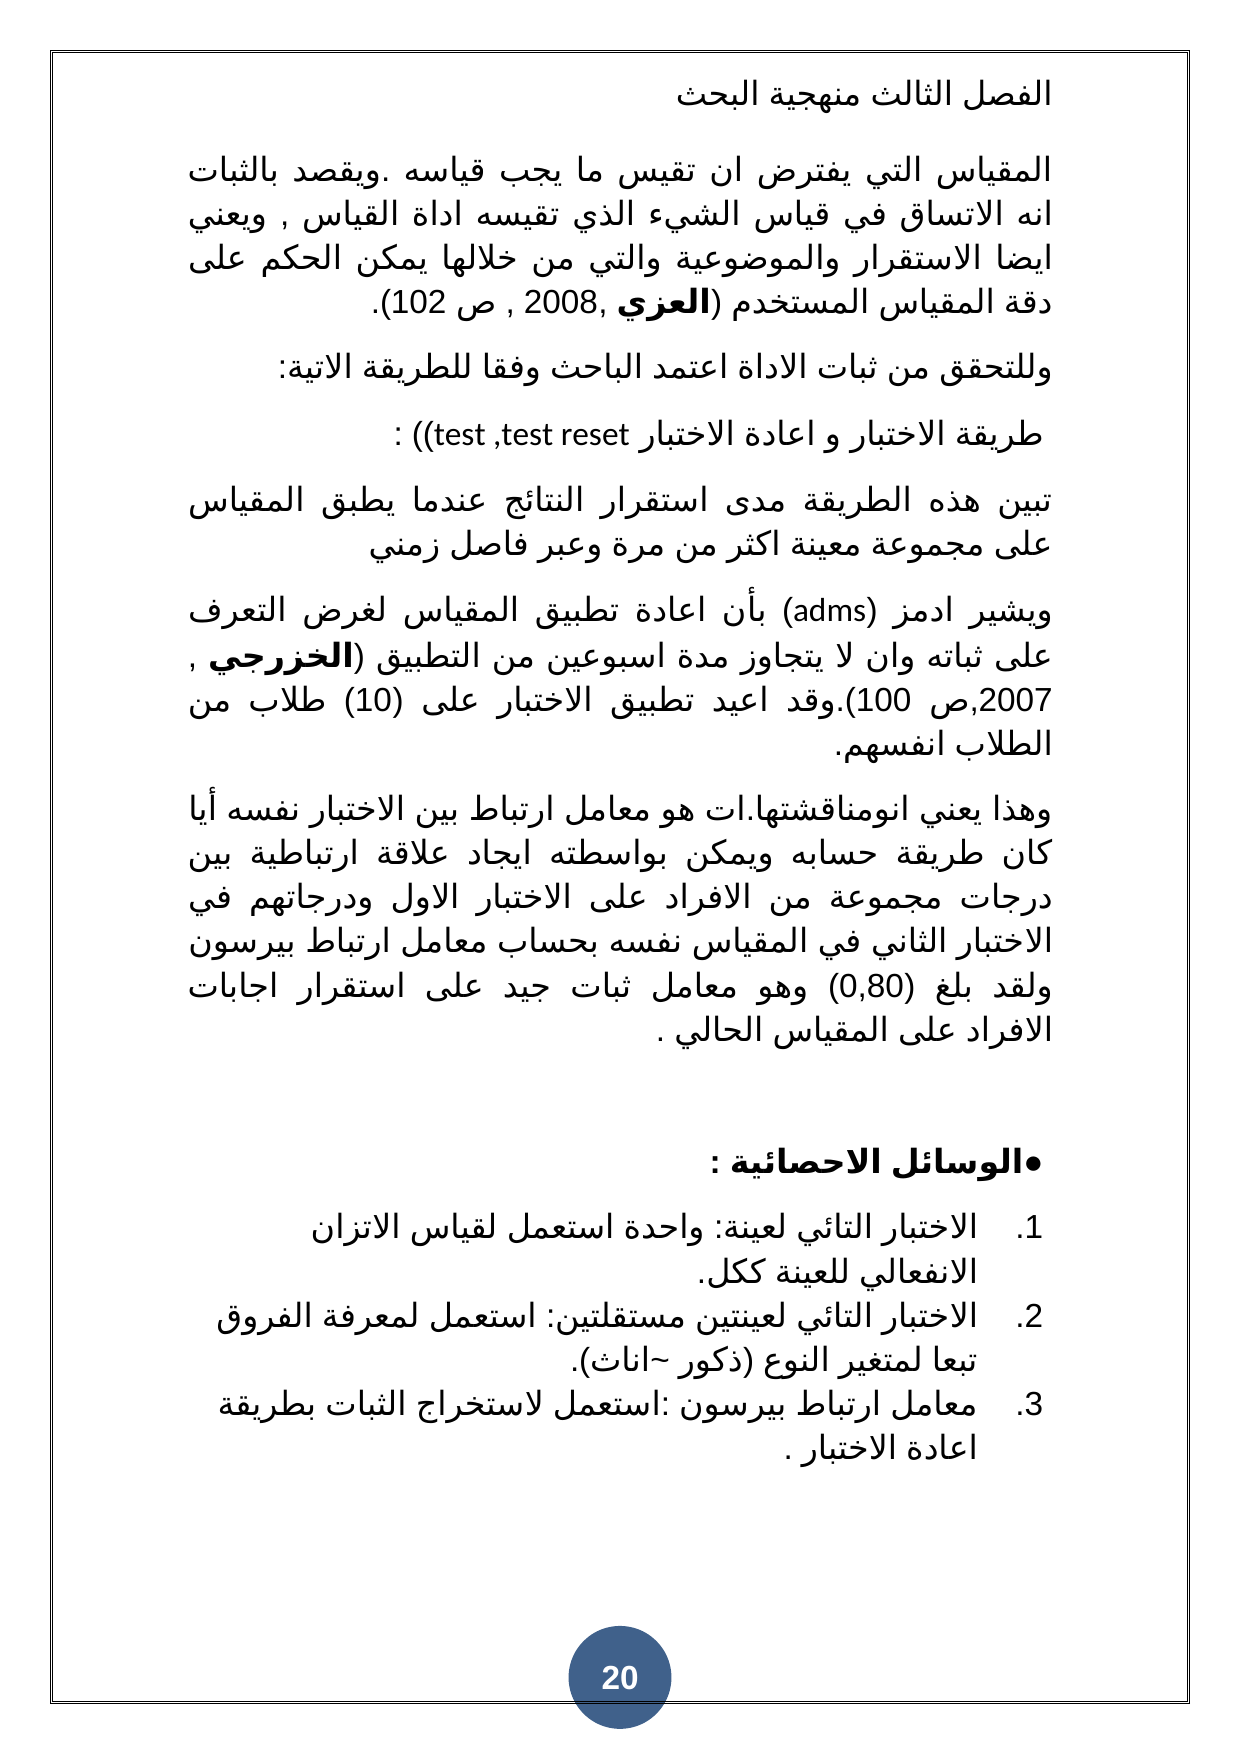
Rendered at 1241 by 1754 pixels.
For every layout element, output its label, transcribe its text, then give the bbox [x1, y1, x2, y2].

list الاختبار التائي لعينتين مستقلتين: استعمل لمعرفة الفروق تبعا لمتغير النوع (ذكور ~اناث). [187, 1296, 1015, 1378]
text طريقة الاختبار و اعادة الاختبار test ,test reset)) : [187, 412, 1053, 453]
list معامل ارتباط بيرسون :استعمل لاستخراج الثبات بطريقة اعادة الاختبار . [187, 1384, 1015, 1467]
text وهذا يعني انومناقشتها.ات هو معامل ارتباط بين الاختبار نفسه أيا كان طريقة حسابه ويمكن بواسطته ايجاد علاقة ارتباطية بين درجات مجموعة من الافراد على الاختبار الاول ودرجاتهم في الاختبار الثاني في المقياس نفسه بحساب معامل ارتباط بيرسون ولقد بلغ (0,80) وهو معامل ثبات جيد على استقرار اجابات الافراد على المقياس الحالي . [187, 789, 1053, 1048]
text ويشير ادمز (adms) بأن اعادة تطبيق المقياس لغرض التعرف على ثباته وان لا يتجاوز مدة اسبوعين من التطبيق (الخزرجي ,2007,ص 100).وقد اعيد تطبيق الاختبار على (10) طلاب من الطلاب انفسهم. [187, 589, 1053, 762]
list الاختبار التائي لعينة: واحدة استعمل لقياس الاتزان الانفعالي للعينة ككل. [187, 1207, 1015, 1290]
text تبين هذه الطريقة مدى استقرار النتائج عندما يطبق المقياس على مجموعة معينة اكثر من مرة وعبر فاصل زمني [187, 480, 1053, 563]
text ●الوسائل الاحصائية : [187, 1142, 1053, 1181]
text وللتحقق من ثبات الاداة اعتمد الباحث وفقا للطريقة الاتية: [187, 347, 1053, 386]
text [187, 150, 1053, 321]
